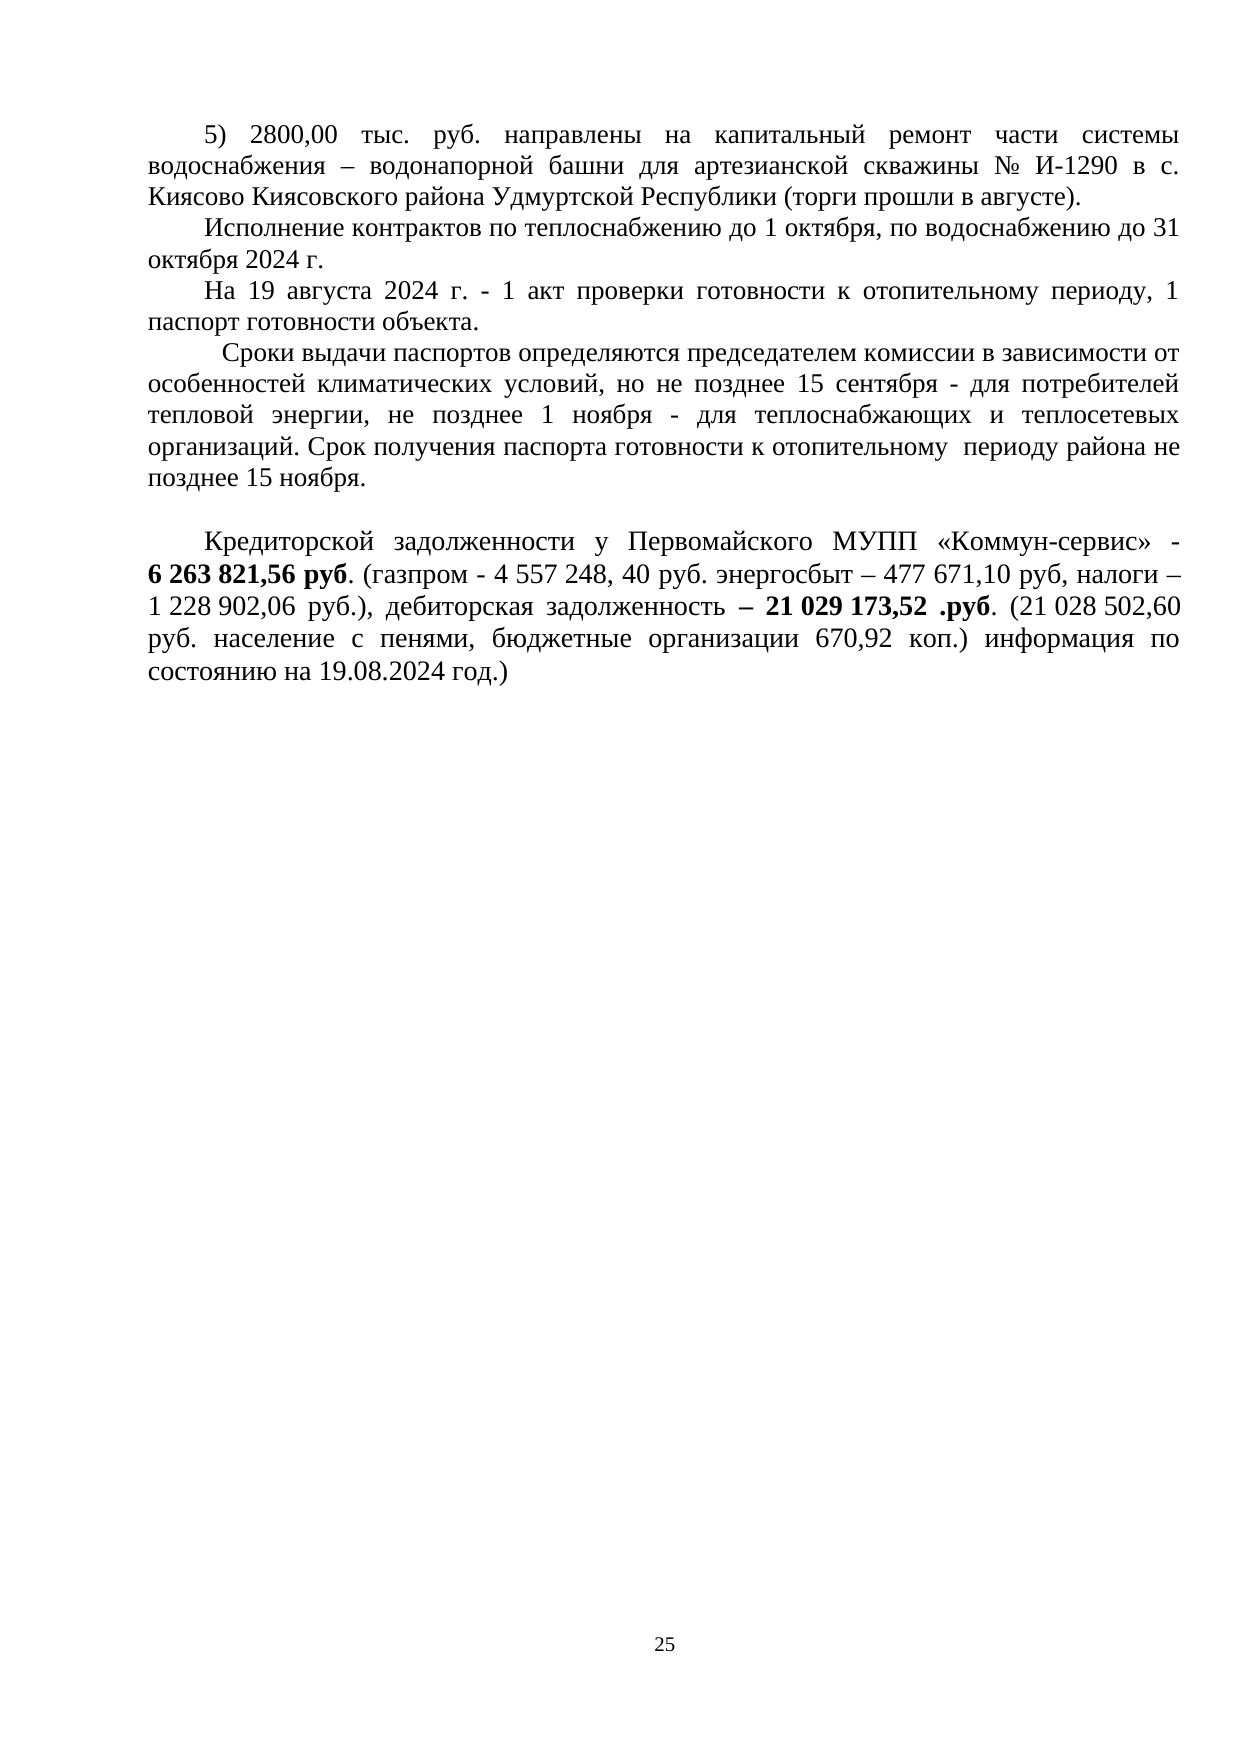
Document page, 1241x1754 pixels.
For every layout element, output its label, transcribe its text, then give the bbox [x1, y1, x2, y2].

text 5) 2800,00 тыс. руб. направлены на капитальный ремонт части системы водоснабжения – водонапорной башни для артезианской скважины № И-1290 в с. Киясово Киясовского района Удмуртской Республики (торги прошли в августе). [148, 118, 1181, 212]
text Исполнение контрактов по теплоснабжению до 1 октября, по водоснабжению до 31 октября 2024 г. [148, 212, 1181, 274]
text Сроки выдачи паспортов определяются председателем комиссии в зависимости от особенностей климатических условий, но не позднее 15 сентября - для потребителей тепловой энергии, не позднее 1 ноября - для теплоснабжающих и теплосетевых организаций. Срок получения паспорта готовности к отопительному периоду района не позднее 15 ноября. [148, 336, 1181, 492]
text Кредиторской задолженности у Первомайского МУПП «Коммун-сервис» - 6 263 821,56 руб. (газпром - 4 557 248, 40 руб. энергосбыт – 477 671,10 руб, налоги – 1 228 902,06 руб.), дебиторская задолженность – 21 029 173,52 .руб. (21 028 502,60 руб. население с пенями, бюджетные организации 670,92 коп.) информация по состоянию на 19.08.2024 год.) [148, 524, 1181, 686]
text На 19 августа 2024 г. - 1 акт проверки готовности к отопительному периоду, 1 паспорт готовности объекта. [148, 274, 1181, 336]
